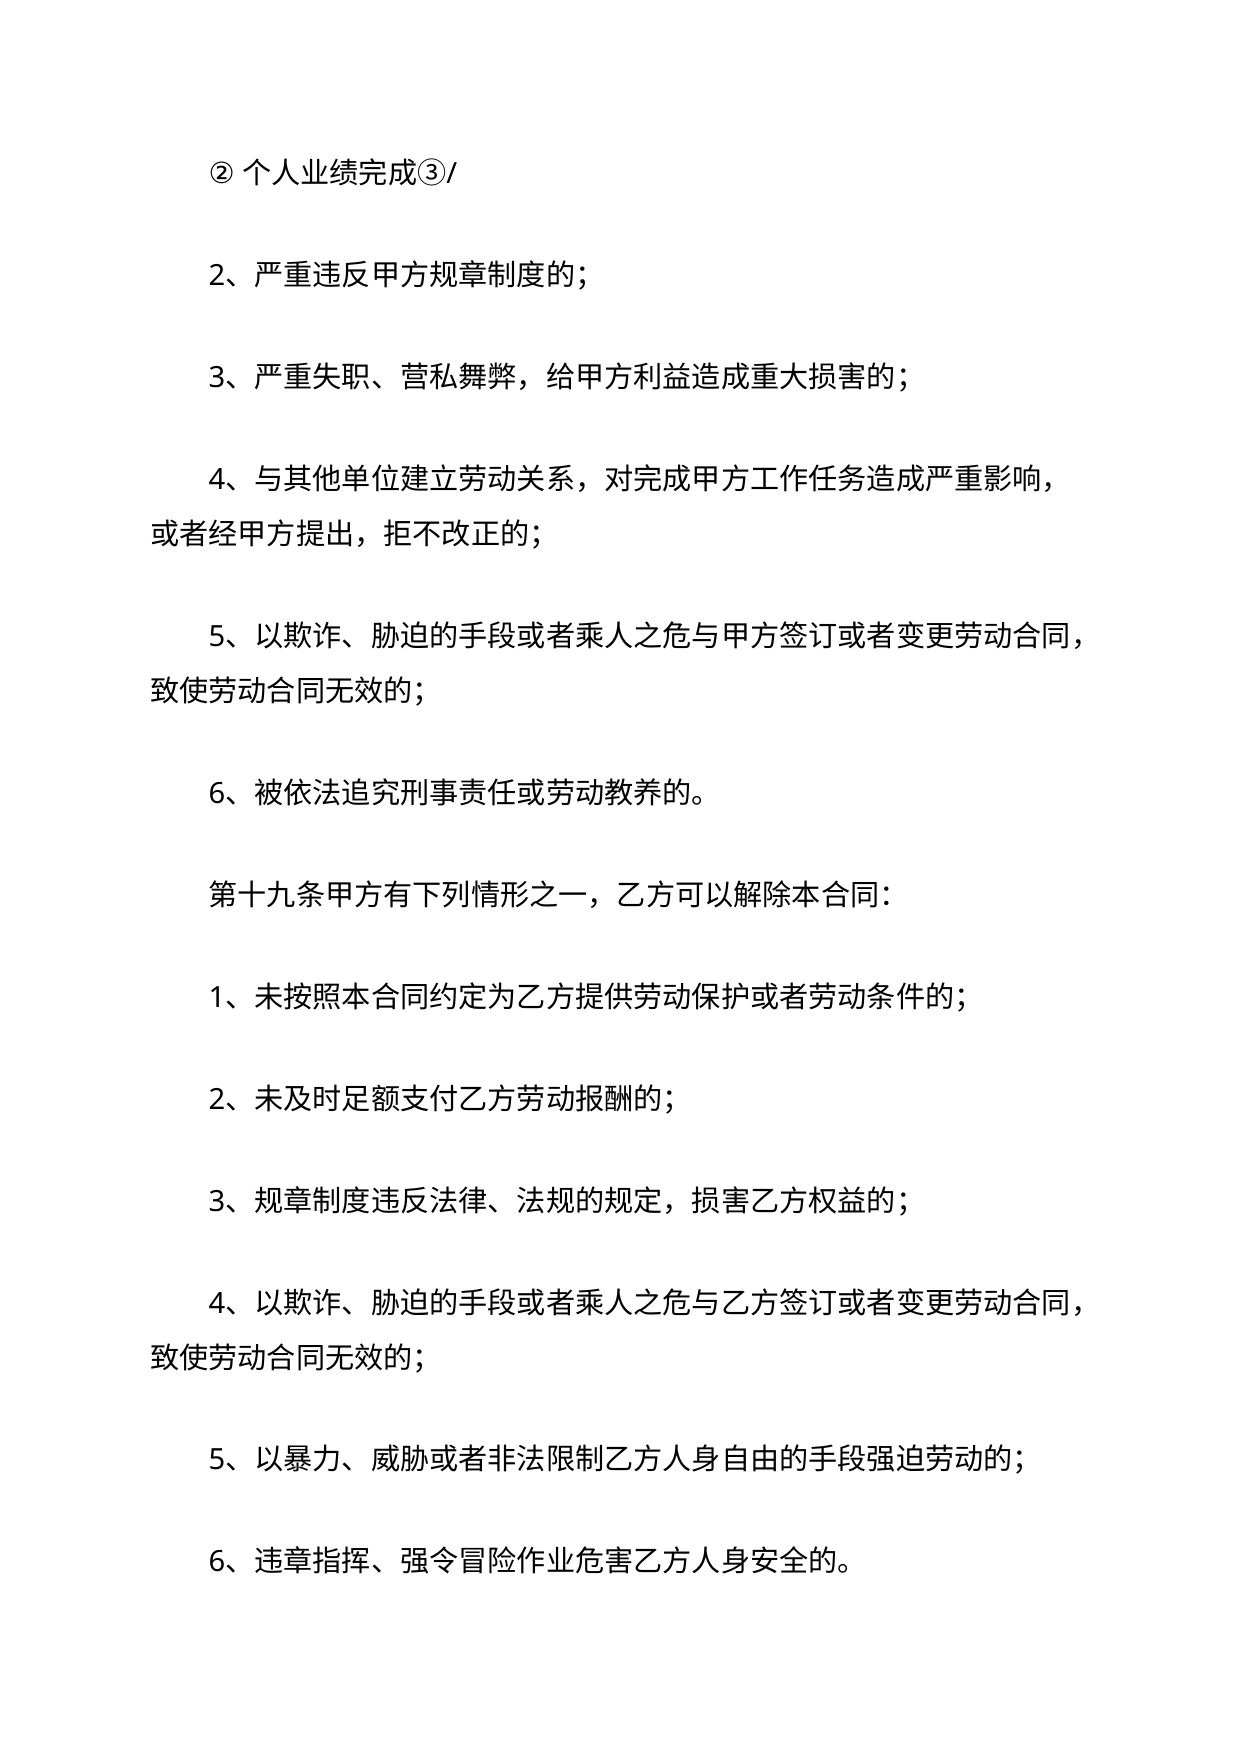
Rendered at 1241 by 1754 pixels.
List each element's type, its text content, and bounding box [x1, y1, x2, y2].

text 2、未及时足额支付乙方劳动报酬的； [150, 1075, 1090, 1118]
text 2、严重违反甲方规章制度的； [150, 252, 1090, 294]
text 4、与其他单位建立劳动关系，对完成甲方工作任务造成严重影响，或者经甲方提出，拒不改正的； [150, 456, 1090, 553]
text ② 个人业绩完成③/ [150, 150, 1090, 192]
text 5、以暴力、威胁或者非法限制乙方人身自由的手段强迫劳动的； [150, 1436, 1090, 1478]
text 3、严重失职、营私舞弊，给甲方利益造成重大损害的； [150, 354, 1090, 396]
text 6、被依法追究刑事责任或劳动教养的。 [150, 769, 1090, 812]
text 6、违章指挥、强令冒险作业危害乙方人身安全的。 [150, 1538, 1090, 1580]
text 1、未按照本合同约定为乙方提供劳动保护或者劳动条件的； [150, 973, 1090, 1016]
text 4、以欺诈、胁迫的手段或者乘人之危与乙方签订或者变更劳动合同，致使劳动合同无效的； [150, 1279, 1090, 1376]
text 第十九条甲方有下列情形之一，乙方可以解除本合同： [150, 871, 1090, 914]
text 5、以欺诈、胁迫的手段或者乘人之危与甲方签订或者变更劳动合同，致使劳动合同无效的； [150, 613, 1090, 710]
text 3、规章制度违反法律、法规的规定，损害乙方权益的； [150, 1177, 1090, 1219]
